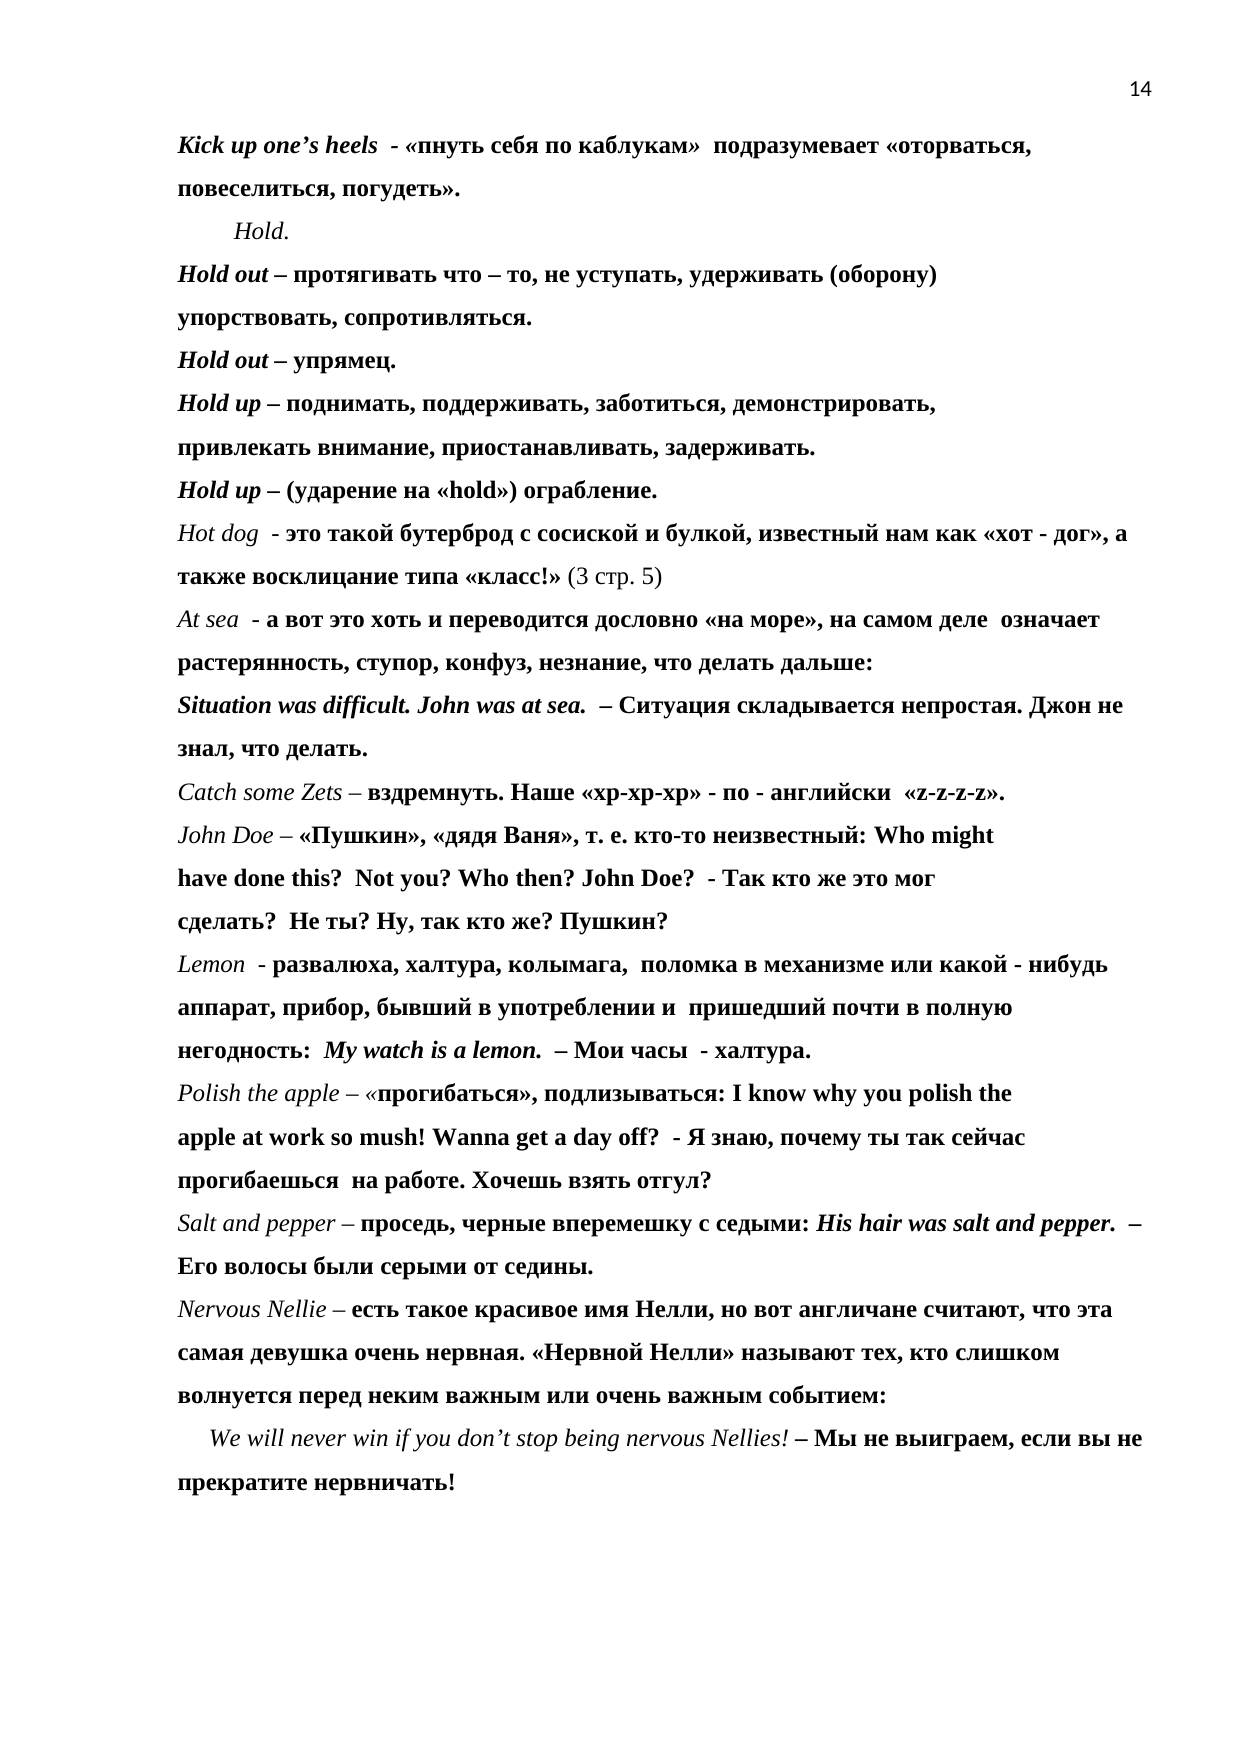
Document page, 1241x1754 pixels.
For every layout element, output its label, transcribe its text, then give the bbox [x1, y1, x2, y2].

text Hold out – протягивать что – то, не уступать, удерживать (оборону) [177, 259, 1152, 288]
text Salt and pepper – проседь, черные вперемешку с седыми: His hair was salt and pepper. – Его волосы были серыми от седины. [177, 1208, 1152, 1280]
text Lemon - развалюха, халтура, колымага, поломка в механизме или какой - нибудь аппарат, прибор, бывший в употреблении и пришедший почти в полную негодность: My watch is a lemon. – Мои часы - халтура. [177, 949, 1152, 1064]
text Nervous Nellie – есть такое красивое имя Нелли, но вот англичане считают, что эта самая девушка очень нервная. «Нервной Нелли» называют тех, кто слишком волнуется перед неким важным или очень важным событием: [177, 1294, 1152, 1409]
text John Doe – «Пушкин», «дядя Ваня», т. е. кто-то неизвестный: Who might [177, 820, 1152, 848]
text We will never win if you don’t stop being nervous Nellies! – Мы не выиграем, если вы не прекратите нервничать! [177, 1423, 1152, 1495]
text Hold. [177, 216, 1152, 245]
text Kick up one’s heels - «пнуть себя по каблукам» подразумевает «оторваться, повеселиться, погудеть». [177, 130, 1152, 202]
text Situation was difficult. John was at sea. – Ситуация складывается непростая. Джон не знал, что делать. [177, 690, 1152, 762]
text упорствовать, сопротивляться. [177, 302, 1152, 331]
text have done this? Not you? Who then? John Doe? - Так кто же это мог [177, 863, 1152, 892]
text Hold out – упрямец. [177, 345, 1152, 374]
text Hold up – (ударение на «hold») ограбление. [177, 475, 1152, 503]
text At sea - а вот это хоть и переводится дословно «на море», на самом деле означает растерянность, ступор, конфуз, незнание, что делать дальше: [177, 604, 1152, 676]
text Hot dog - это такой бутерброд с сосиской и булкой, известный нам как «хот - дог», а также восклицание типа «класс!» (3 стр. 5) [177, 518, 1152, 590]
text сделать? Не ты? Ну, так кто же? Пушкин? [177, 906, 1152, 935]
text Polish the apple – «прогибаться», подлизываться: I know why you polish the [177, 1078, 1152, 1107]
text Catch some Zets – вздремнуть. Наше «хр-хр-хр» - по - английски «z-z-z-z». [177, 777, 1152, 805]
text привлекать внимание, приостанавливать, задерживать. [177, 432, 1152, 460]
text apple at work so mush! Wanna get a day off? - Я знаю, почему ты так сейчас прогибаешься на работе. Хочешь взять отгул? [177, 1122, 1152, 1193]
text Hold up – поднимать, поддерживать, заботиться, демонстрировать, [177, 388, 1152, 417]
